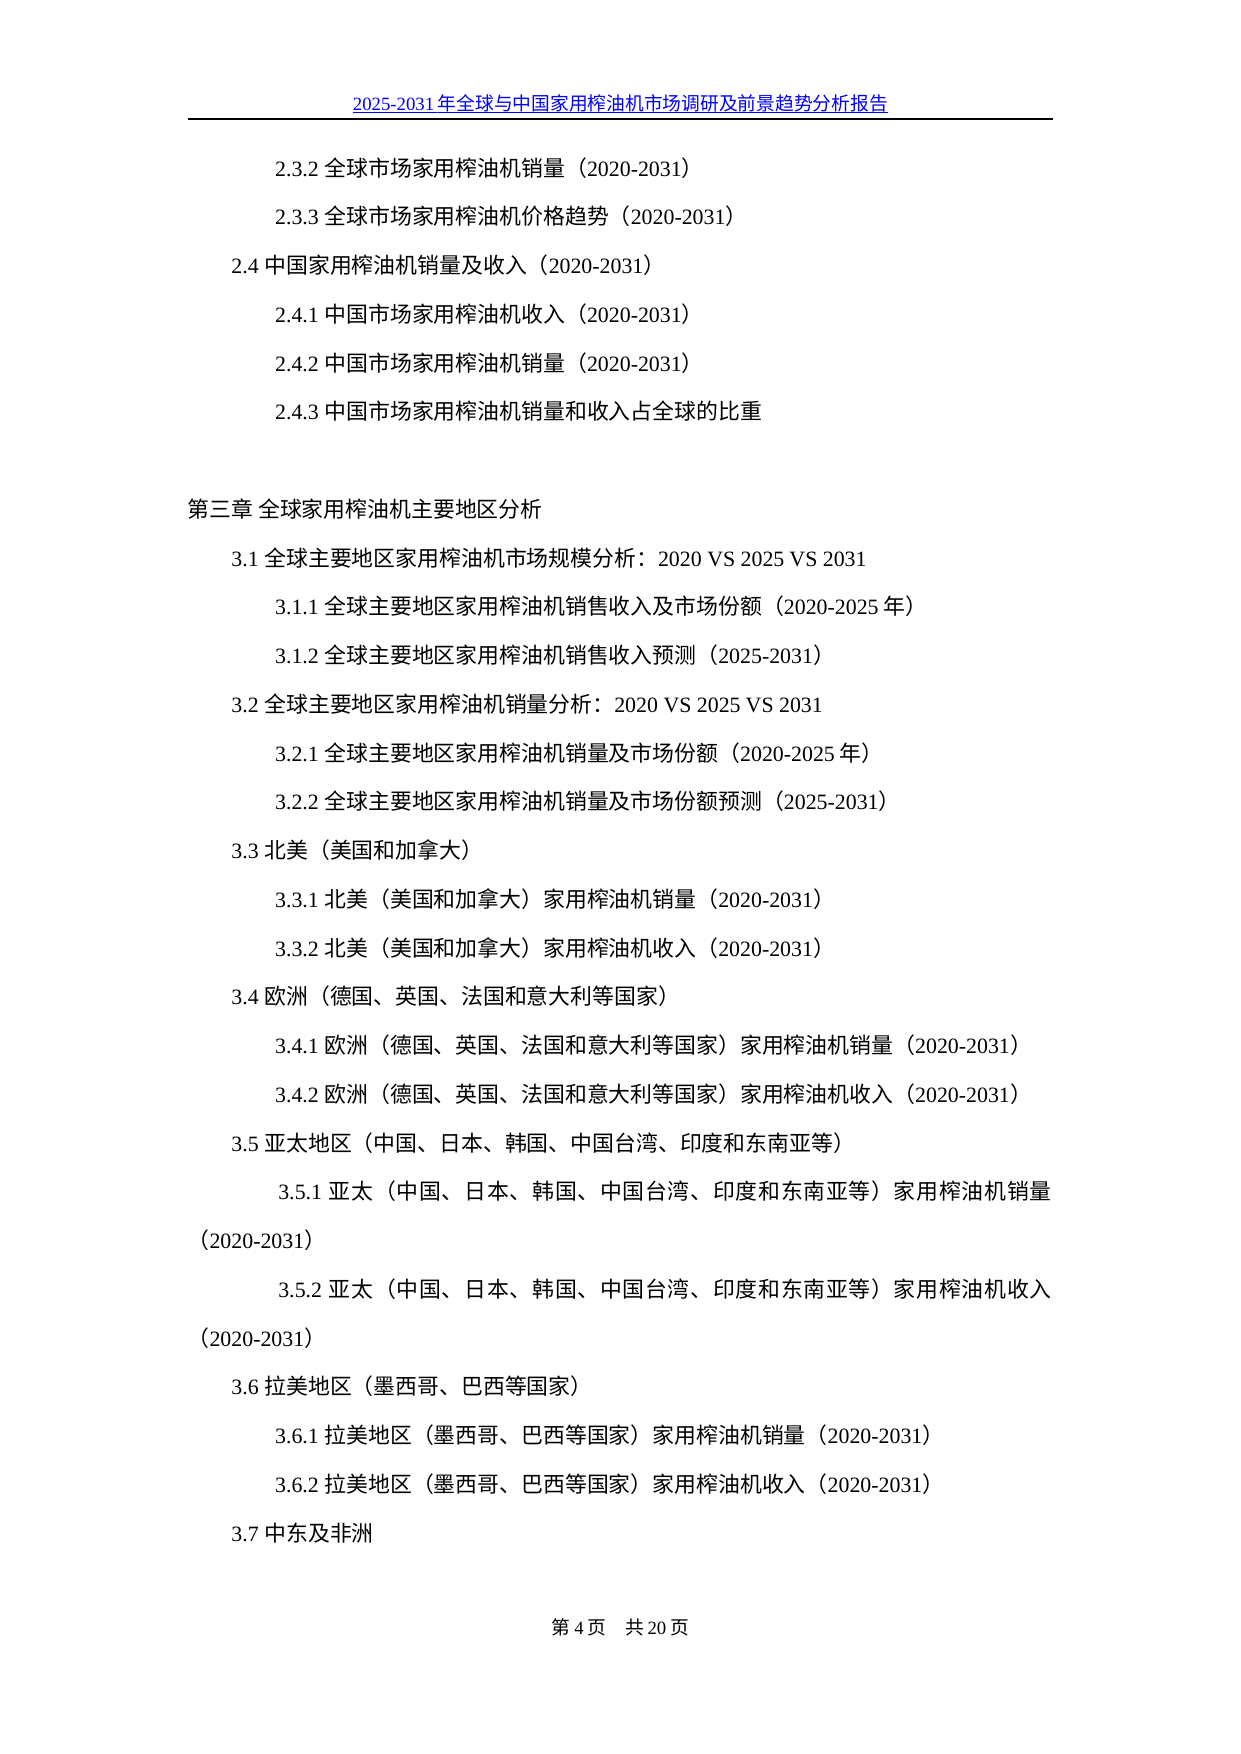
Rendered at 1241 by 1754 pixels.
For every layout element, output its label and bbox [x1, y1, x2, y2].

text [187, 150, 1053, 1548]
